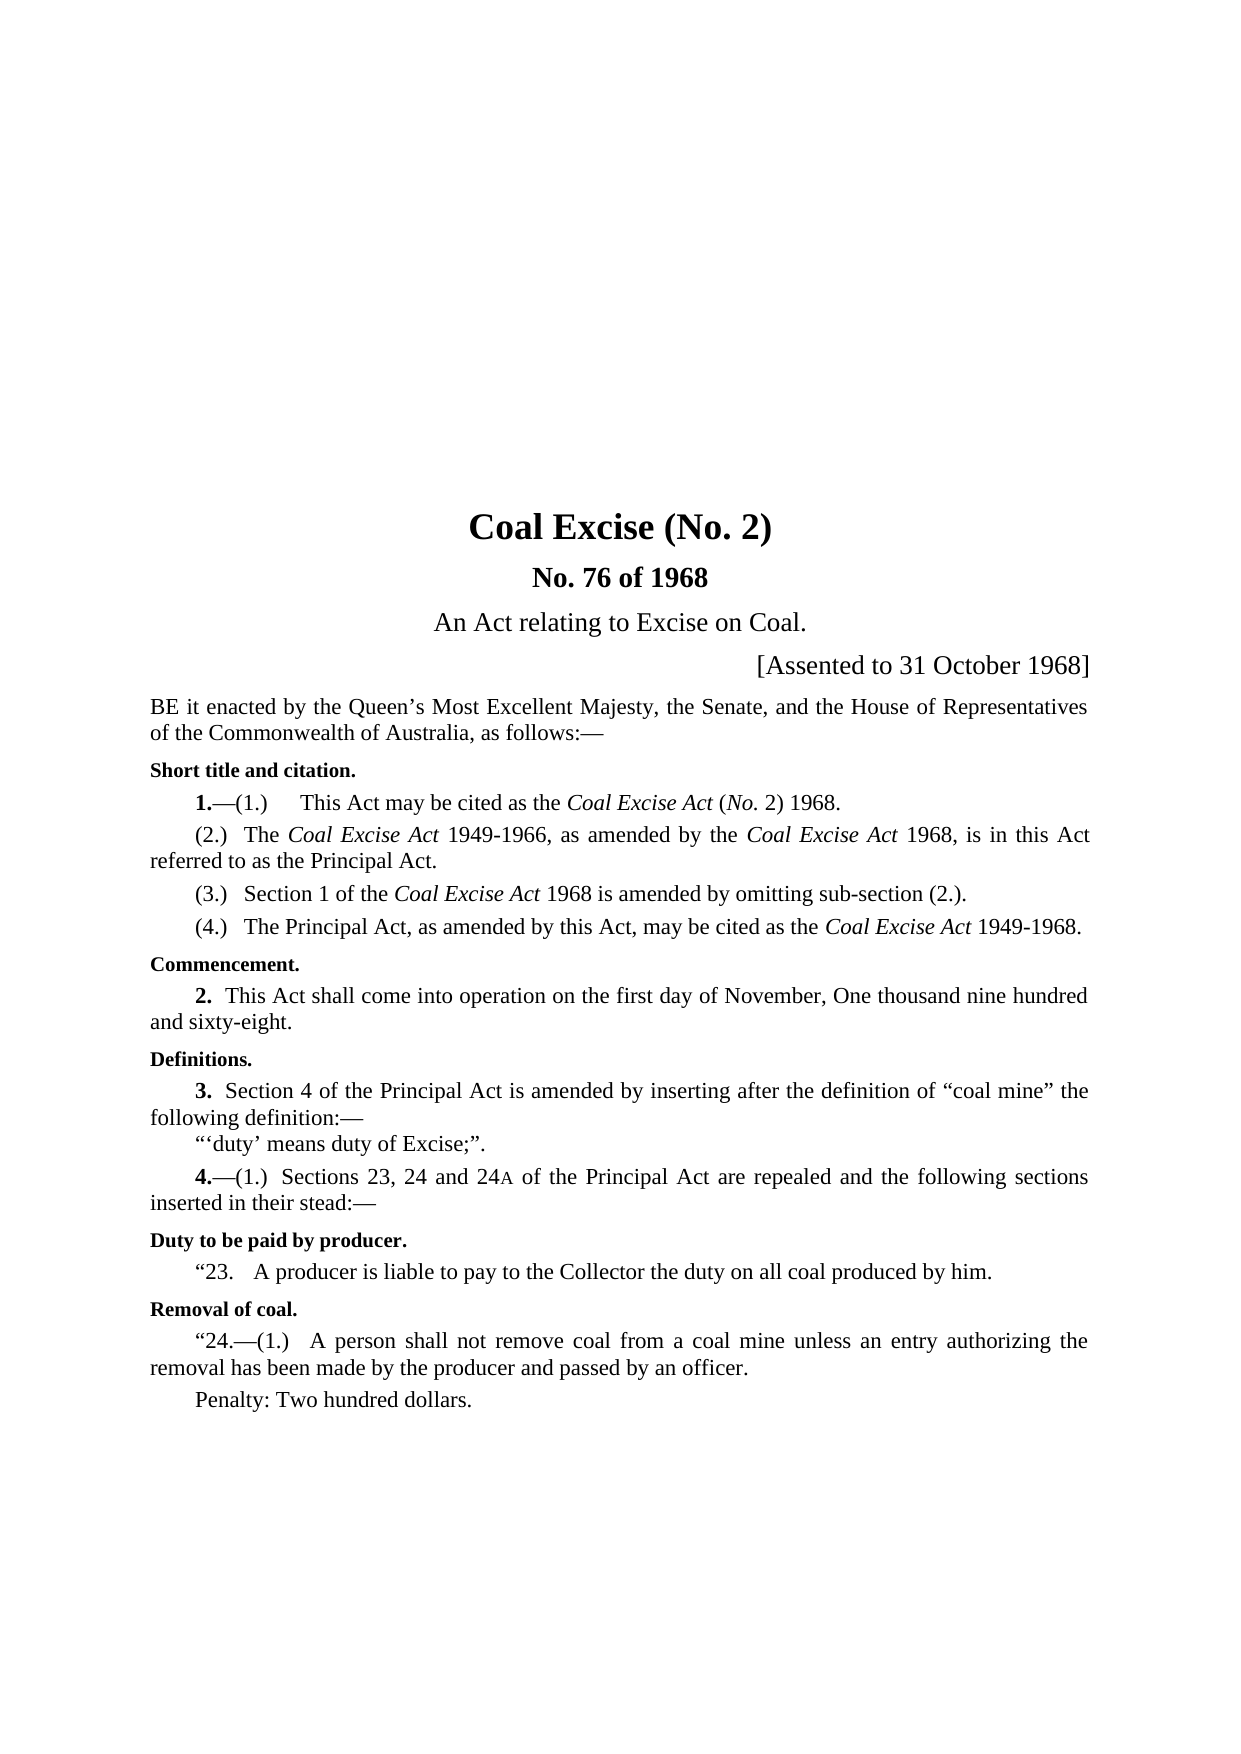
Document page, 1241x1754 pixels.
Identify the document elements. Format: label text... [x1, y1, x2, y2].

text An Act relating to Excise on Coal. [150, 606, 1090, 637]
text 4.—(1.) Sections 23, 24 and 24a of the Principal Act are repealed and the following sections inserted in their stead:— [150, 1163, 1090, 1216]
text “‘duty’ means duty of Excise;”. [195, 1130, 1090, 1157]
text BE it enacted by the Queen’s Most Excellent Majesty, the Senate, and the House of Representatives of the Commonwealth of Australia, as follows:— [150, 693, 1090, 746]
text 1.—(1.) This Act may be cited as the Coal Excise Act (No. 2) 1968. [150, 789, 1090, 815]
text 2. This Act shall come into operation on the first day of November, One thousand nine hundred and sixty-eight. [150, 982, 1090, 1035]
text (3.) Section 1 of the Coal Excise Act 1968 is amended by omitting sub-section (2.). [150, 880, 1090, 907]
text Short title and citation. [150, 758, 1090, 782]
text “23. A producer is liable to pay to the Collector the duty on all coal produced by him. [150, 1258, 1090, 1285]
text Removal of coal. [150, 1297, 1090, 1321]
text “24.—(1.) A person shall not remove coal from a coal mine unless an entry authorizing the removal has been made by the producer and passed by an officer. [150, 1327, 1090, 1380]
text Coal Excise (No. 2) [150, 504, 1090, 547]
text (2.) The Coal Excise Act 1949-1966, as amended by the Coal Excise Act 1968, is in this Act referred to as the Principal Act. [150, 821, 1090, 874]
text Duty to be paid by producer. [150, 1228, 1090, 1252]
text 3. Section 4 of the Principal Act is amended by inserting after the definition of “coal mine” the following definition:— [150, 1077, 1090, 1130]
text Commencement. [150, 952, 1090, 976]
text (4.) The Principal Act, as amended by this Act, may be cited as the Coal Excise Act 1949-1968. [150, 913, 1090, 939]
text Definitions. [150, 1047, 1090, 1071]
text [Assented to 31 October 1968] [150, 649, 1090, 681]
text Penalty: Two hundred dollars. [150, 1386, 1090, 1413]
text No. 76 of 1968 [150, 560, 1090, 593]
